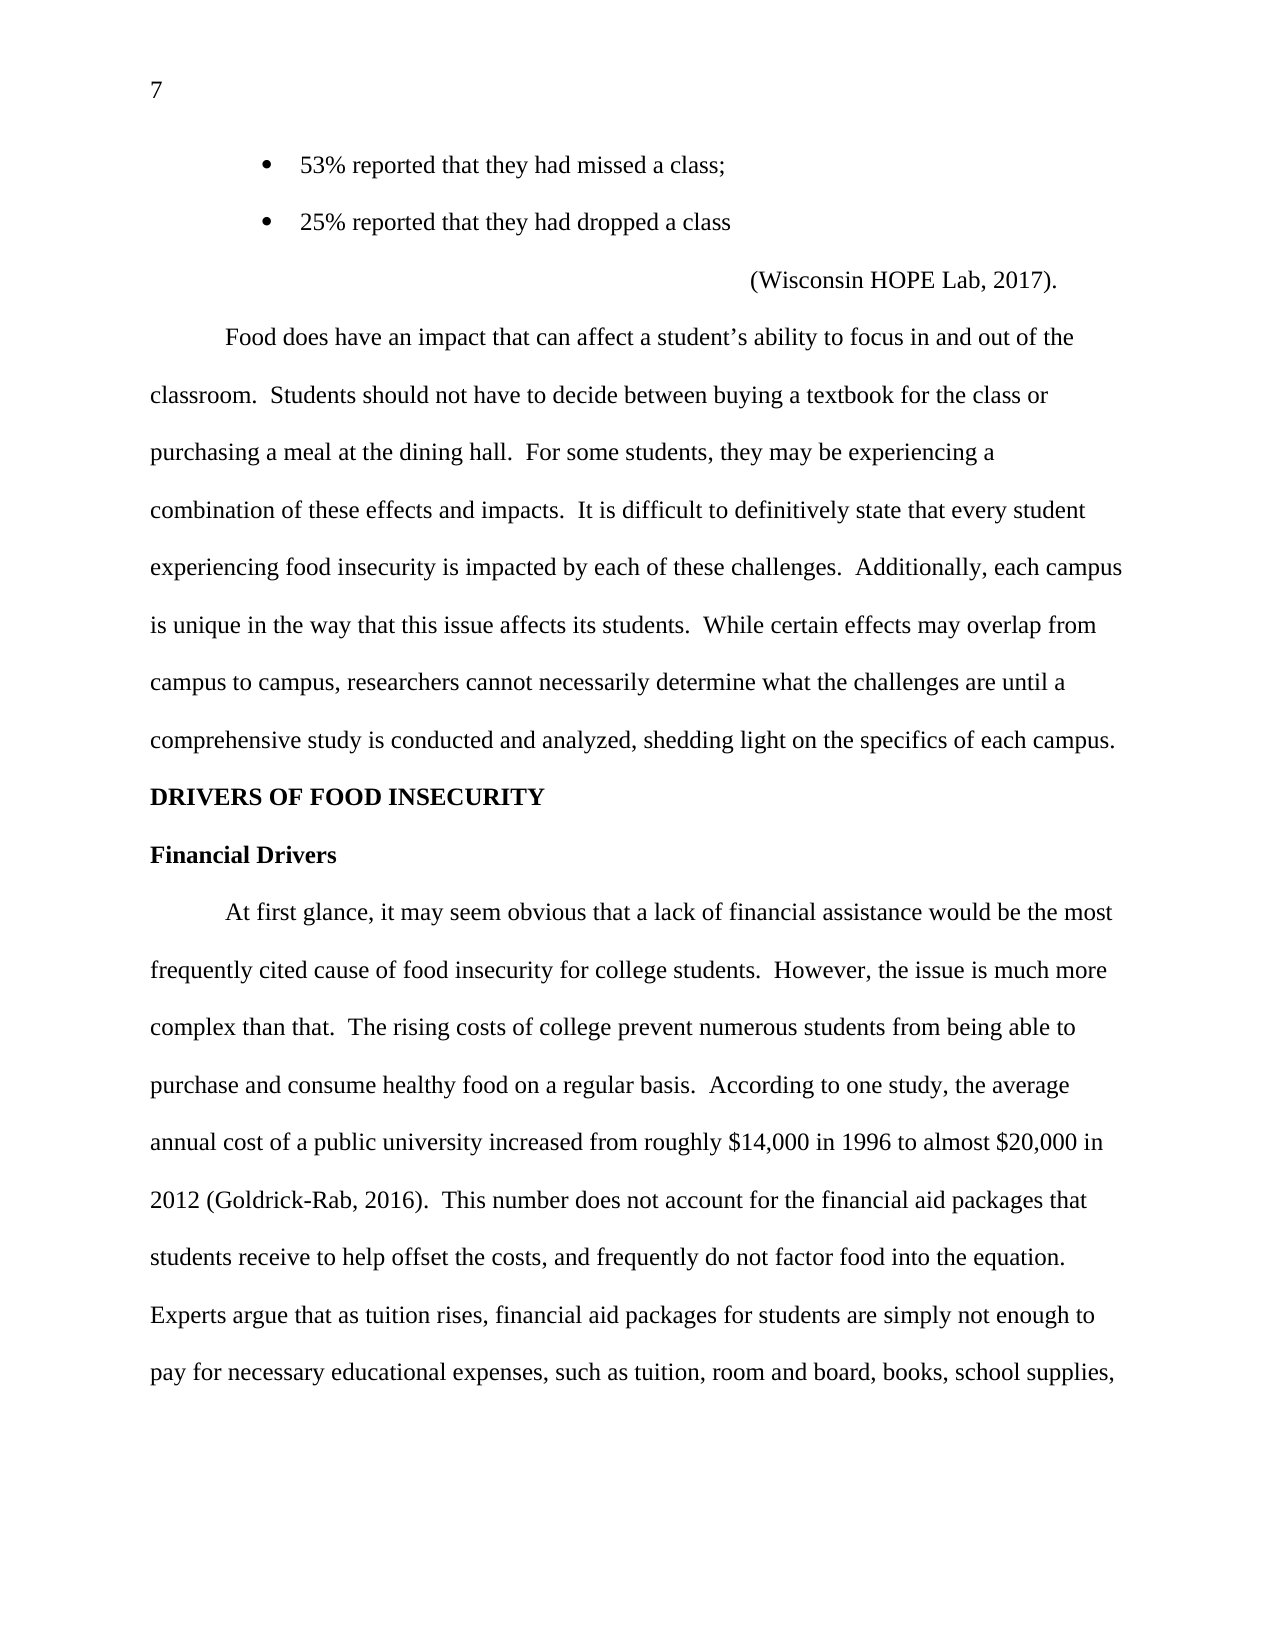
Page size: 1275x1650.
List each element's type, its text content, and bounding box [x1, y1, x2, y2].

text Food does have an impact that can affect a student’s ability to focus in and out of the classroom. Students should not have to decide between buying a textbook for the class or purchasing a meal at the dining hall. For some students, they may be experiencing a combination of these effects and impacts. It is difficult to definitively state that every student experiencing food insecurity is impacted by each of these challenges. Additionally, each campus is unique in the way that this issue affects its students. While certain effects may overlap from campus to campus, researchers cannot necessarily determine what the challenges are until a comprehensive study is conducted and analyzed, shedding light on the specifics of each campus. [150, 322, 1125, 754]
text Financial Drivers [150, 840, 1125, 869]
text DRIVERS OF FOOD INSECURITY [150, 782, 1125, 811]
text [150, 897, 1125, 1386]
list (Wisconsin HOPE Lab, 2017). [675, 265, 1125, 294]
list 25% reported that they had dropped a class [262, 207, 1125, 236]
list 53% reported that they had missed a class; [262, 150, 1125, 179]
